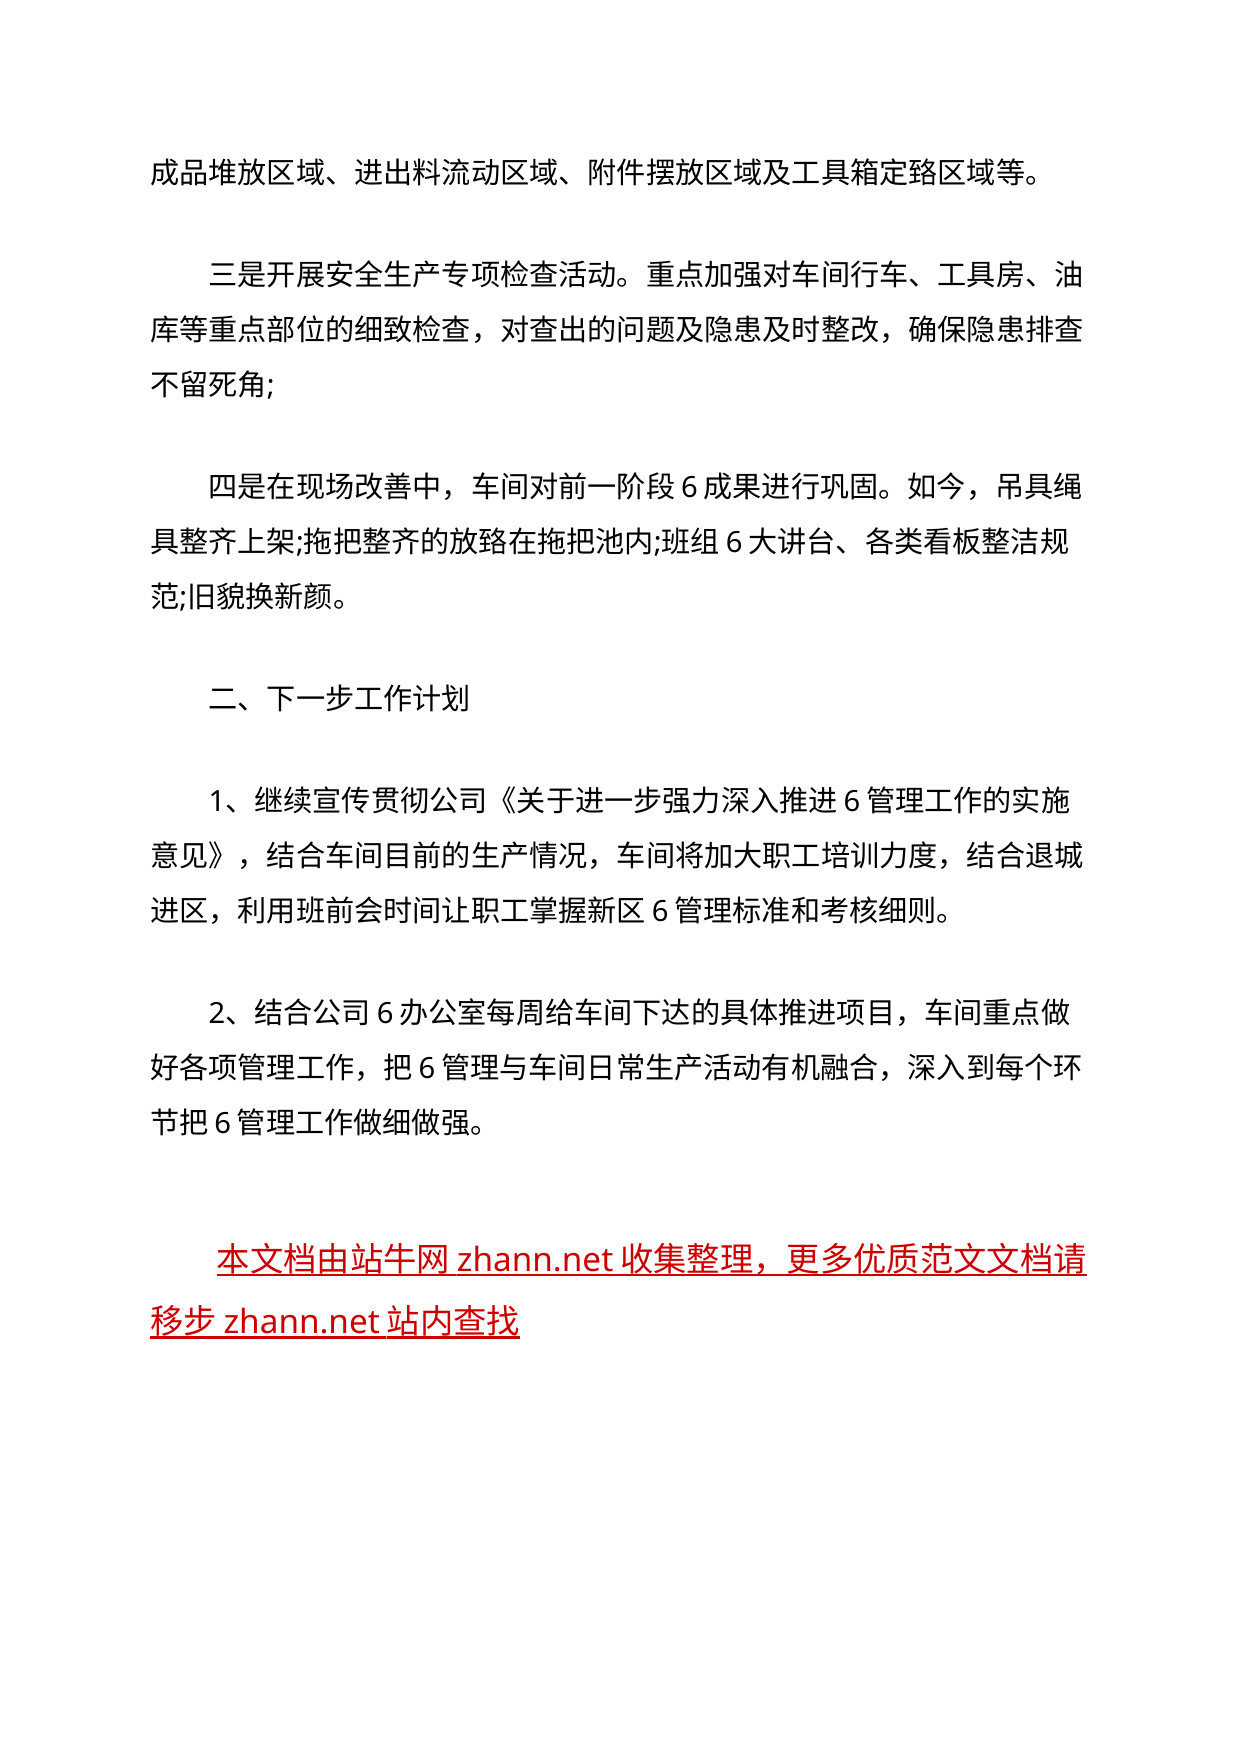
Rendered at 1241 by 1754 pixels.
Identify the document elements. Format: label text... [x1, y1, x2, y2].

text 2、结合公司6办公室每周给车间下达的具体推进项目，车间重点做好各项管理工作，把6管理与车间日常生产活动有机融合，深入到每个环节把6管理工作做细做强。 [150, 989, 1090, 1142]
text 本文档由站牛网zhann.net收集整理，更多优质范文文档请移步zhann.net站内查找 [150, 1232, 1090, 1344]
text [150, 150, 1090, 192]
text 三是开展安全生产专项检查活动。重点加强对车间行车、工具房、油库等重点部位的细致检查，对查出的问题及隐患及时整改，确保隐患排查不留死角; [150, 252, 1090, 404]
text 1、继续宣传贯彻公司《关于进一步强力深入推进6管理工作的实施意见》，结合车间目前的生产情况，车间将加大职工培训力度，结合退城进区，利用班前会时间让职工掌握新区6管理标准和考核细则。 [150, 777, 1090, 929]
text 二、下一步工作计划 [150, 676, 1090, 718]
text 四是在现场改善中，车间对前一阶段6成果进行巩固。如今，吊具绳具整齐上架;拖把整齐的放臵在拖把池内;班组6大讲台、各类看板整洁规范;旧貌换新颜。 [150, 463, 1090, 616]
